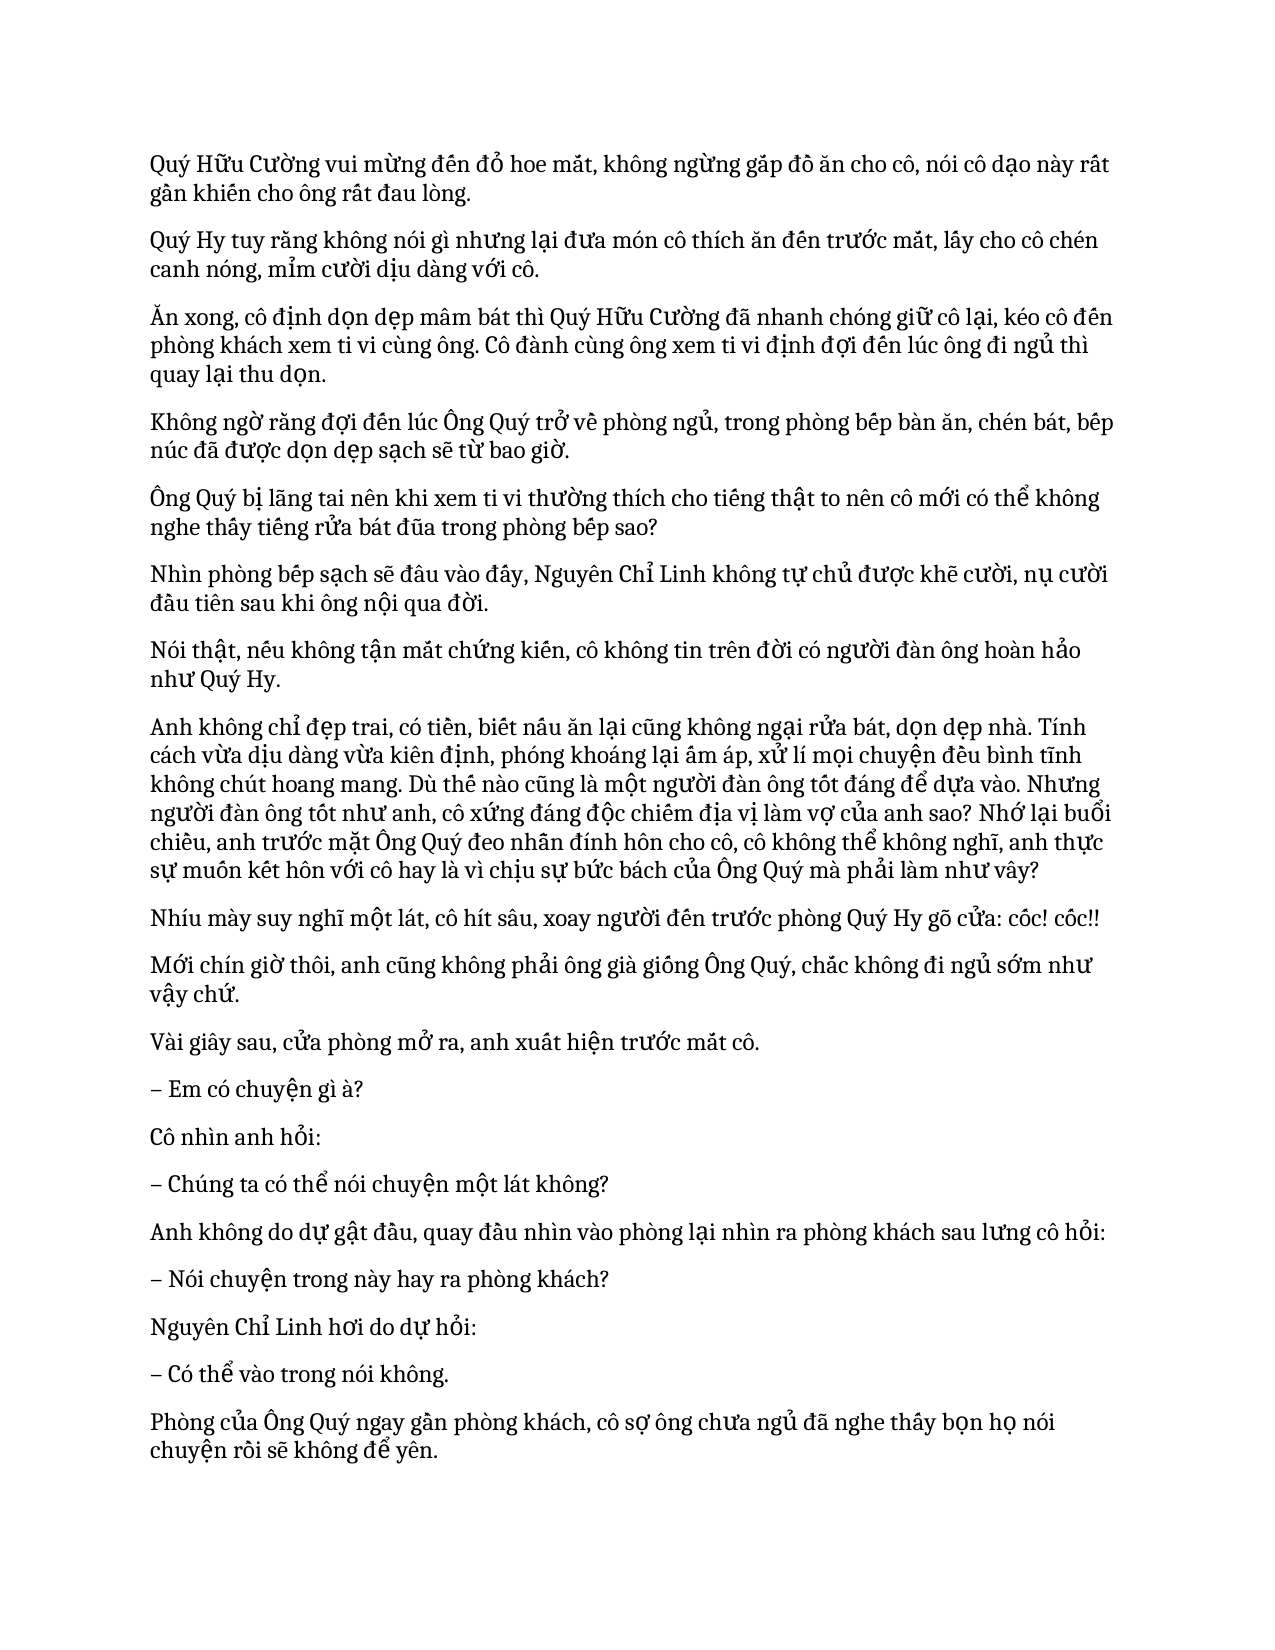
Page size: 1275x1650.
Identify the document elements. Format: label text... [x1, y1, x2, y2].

text Vài giây sau, cửa phòng mở ra, anh xuất hiện trước mắt cô. [150, 1027, 1125, 1056]
text Ông Quý bị lãng tai nên khi xem ti vi thường thích cho tiếng thật to nên cô mới có thể không nghe thấy tiếng rửa bát đũa trong phòng bếp sao? [150, 484, 1125, 541]
text Ăn xong, cô định dọn dẹp mâm bát thì Quý Hữu Cường đã nhanh chóng giữ cô lại, kéo cô đến phòng khách xem ti vi cùng ông. Cô đành cùng ông xem ti vi định đợi đến lúc ông đi ngủ thì quay lại thu dọn. [150, 302, 1125, 389]
text Nói thật, nếu không tận mắt chứng kiến, cô không tin trên đời có người đàn ông hoàn hảo như Quý Hy. [150, 636, 1125, 694]
text Phòng của Ông Quý ngay gần phòng khách, cô sợ ông chưa ngủ đã nghe thấy bọn họ nói chuyện rồi sẽ không để yên. [150, 1407, 1125, 1465]
text Không ngờ rằng đợi đến lúc Ông Quý trở về phòng ngủ, trong phòng bếp bàn ăn, chén bát, bếp núc đã được dọn dẹp sạch sẽ từ bao giờ. [150, 407, 1125, 465]
text Anh không do dự gật đầu, quay đầu nhìn vào phòng lại nhìn ra phòng khách sau lưng cô hỏi: [150, 1217, 1125, 1246]
text – Nói chuyện trong này hay ra phòng khách? [150, 1265, 1125, 1294]
text Anh không chỉ đẹp trai, có tiền, biết nấu ăn lại cũng không ngại rửa bát, dọn dẹp nhà. Tính cách vừa dịu dàng vừa kiên định, phóng khoáng lại ấm áp, xử lí mọi chuyện đều bình tĩnh không chút hoang mang. Dù thế nào cũng là một người đàn ông tốt đáng để dựa vào. Nhưng người đàn ông tốt như anh, cô xứng đáng độc chiếm địa vị làm vợ của anh sao? Nhớ lại buổi chiều, anh trước mặt Ông Quý đeo nhẫn đính hôn cho cô, cô không thể không nghĩ, anh thực sự muốn kết hôn với cô hay là vì chịu sự bức bách của Ông Quý mà phải làm như vây? [150, 712, 1125, 885]
text Nhíu mày suy nghĩ một lát, cô hít sâu, xoay người đến trước phòng Quý Hy gõ cửa: cốc! cốc‼ [150, 904, 1125, 932]
text Nhìn phòng bếp sạch sẽ đâu vào đấy, Nguyên Chỉ Linh không tự chủ được khẽ cười, nụ cười đầu tiên sau khi ông nội qua đời. [150, 560, 1125, 617]
text – Có thể vào trong nói không. [150, 1360, 1125, 1389]
text Cô nhìn anh hỏi: [150, 1122, 1125, 1151]
text Nguyên Chỉ Linh hơi do dự hỏi: [150, 1312, 1125, 1341]
text – Chúng ta có thể nói chuyện một lát không? [150, 1170, 1125, 1199]
text Quý Hữu Cường vui mừng đến đỏ hoe mắt, không ngừng gắp đồ ăn cho cô, nói cô dạo này rất gần khiến cho ông rất đau lòng. [150, 150, 1125, 207]
text Quý Hy tuy rằng không nói gì nhưng lại đưa món cô thích ăn đến trước mắt, lấy cho cô chén canh nóng, mỉm cười dịu dàng với cô. [150, 226, 1125, 284]
text – Em có chuyện gì à? [150, 1075, 1125, 1104]
text Mới chín giờ thôi, anh cũng không phải ông già giống Ông Quý, chắc không đi ngủ sớm như vậy chứ. [150, 951, 1125, 1009]
